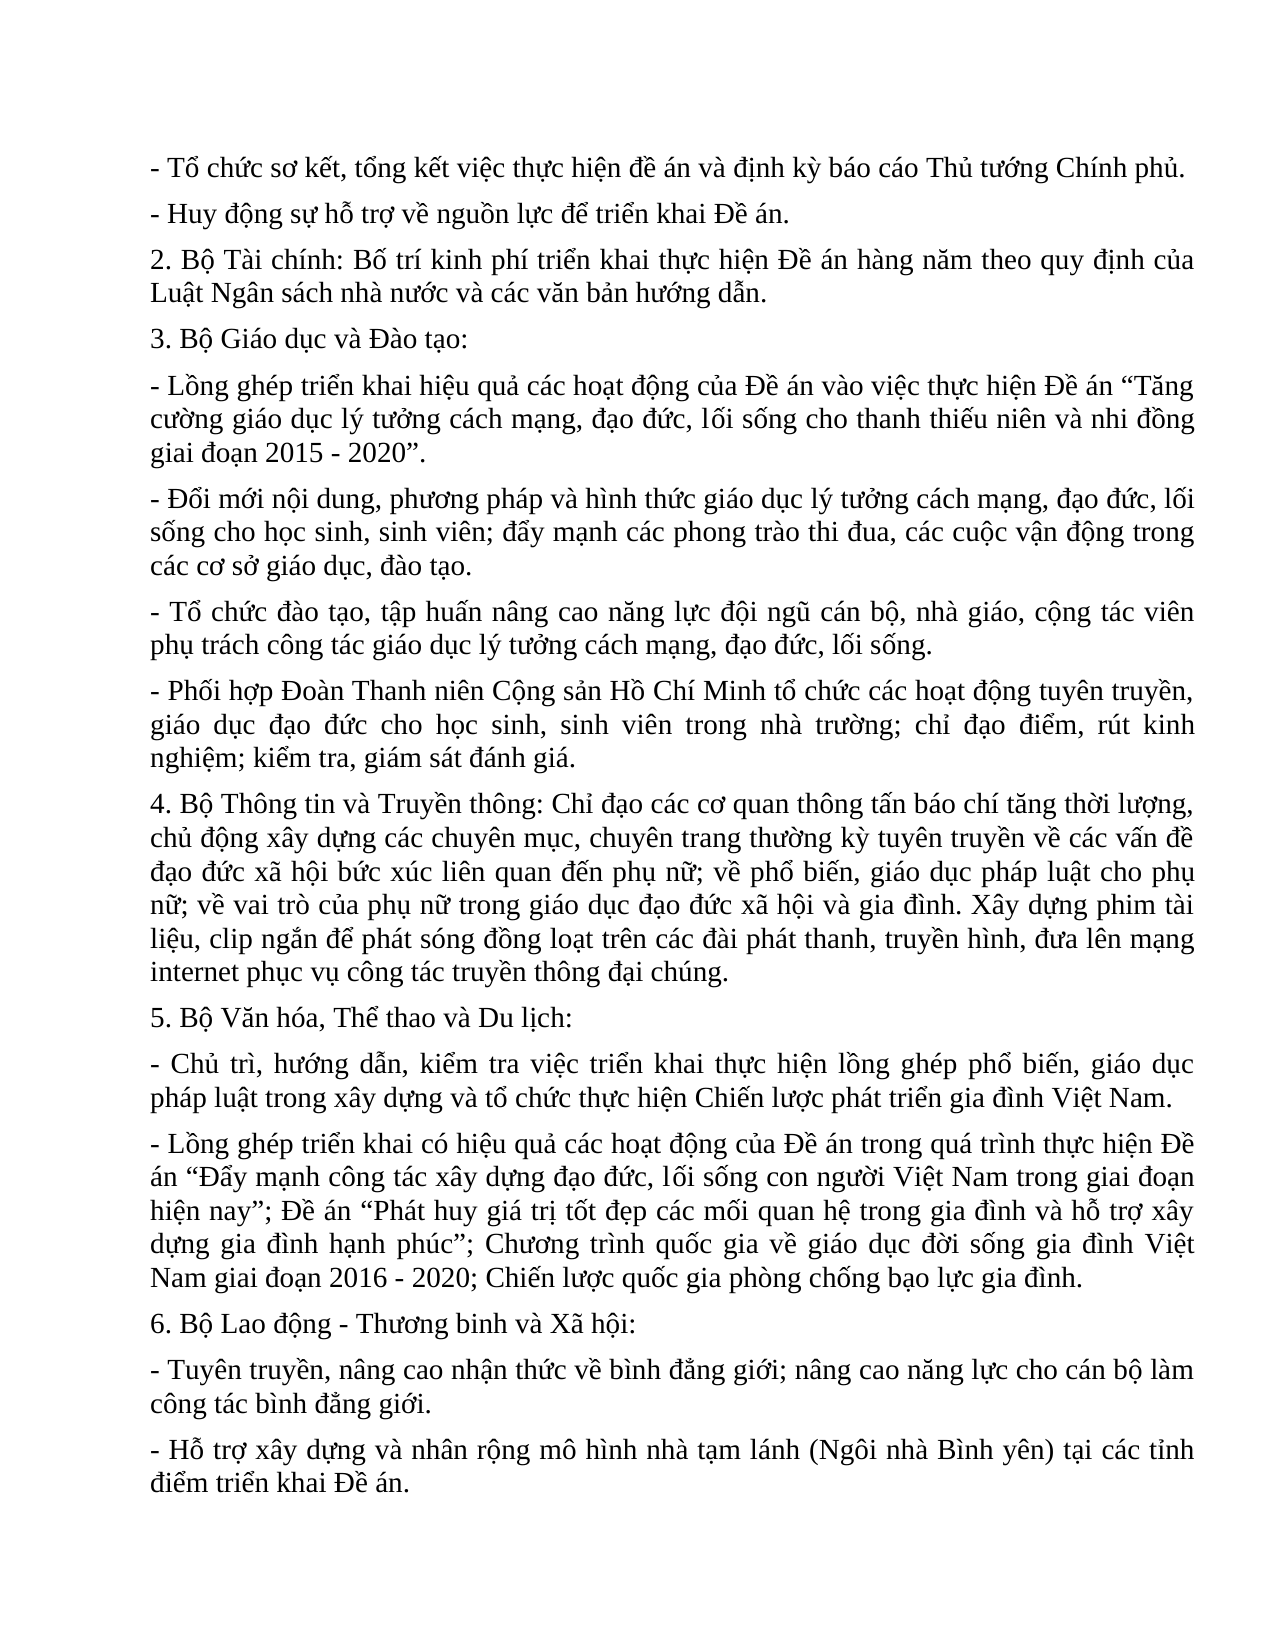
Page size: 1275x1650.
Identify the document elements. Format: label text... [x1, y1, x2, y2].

text - Hỗ trợ xây dựng và nhân rộng mô hình nhà tạm lánh (Ngôi nhà Bình yên) tại các tỉnh điểm triển khai Đề án. [150, 1432, 1196, 1499]
text - Tuyên truyền, nâng cao nhận thức về bình đẳng giới; nâng cao năng lực cho cán bộ làm công tác bình đẳng giới. [150, 1352, 1196, 1419]
text 5. Bộ Văn hóa, Thể thao và Du lịch: [150, 1000, 1196, 1034]
text - Lồng ghép triển khai hiệu quả các hoạt động của Đề án vào việc thực hiện Đề án “Tăng cường giáo dục lý tưởng cách mạng, đạo đức, lối sống cho thanh thiếu niên và nhi đồng giai đoạn 2015 - 2020”. [150, 368, 1196, 468]
text - Tổ chức đào tạo, tập huấn nâng cao năng lực đội ngũ cán bộ, nhà giáo, cộng tác viên phụ trách công tác giáo dục lý tưởng cách mạng, đạo đức, lối sống. [150, 594, 1196, 661]
text - Huy động sự hỗ trợ về nguồn lực để triển khai Đề án. [150, 196, 1196, 229]
text - Phối hợp Đoàn Thanh niên Cộng sản Hồ Chí Minh tổ chức các hoạt động tuyên truyền, giáo dục đạo đức cho học sinh, sinh viên trong nhà trường; chỉ đạo điểm, rút kinh nghiệm; kiểm tra, giám sát đánh giá. [150, 673, 1196, 774]
text 4. Bộ Thông tin và Truyền thông: Chỉ đạo các cơ quan thông tấn báo chí tăng thời lượng, chủ động xây dựng các chuyên mục, chuyên trang thường kỳ tuyên truyền về các vấn đề đạo đức xã hội bức xúc liên quan đến phụ nữ; về phổ biến, giáo dục pháp luật cho phụ nữ; về vai trò của phụ nữ trong giáo dục đạo đức xã hội và gia đình. Xây dựng phim tài liệu, clip ngắn để phát sóng đồng loạt trên các đài phát thanh, truyền hình, đưa lên mạng internet phục vụ công tác truyền thông đại chúng. [150, 787, 1196, 988]
text - Chủ trì, hướng dẫn, kiểm tra việc triển khai thực hiện lồng ghép phổ biến, giáo dục pháp luật trong xây dựng và tổ chức thực hiện Chiến lược phát triển gia đình Việt Nam. [150, 1046, 1196, 1113]
text - Tổ chức sơ kết, tổng kết việc thực hiện đề án và định kỳ báo cáo Thủ tướng Chính phủ. [150, 150, 1196, 183]
text 3. Bộ Giáo dục và Đào tạo: [150, 322, 1196, 355]
text 6. Bộ Lao động - Thương binh và Xã hội: [150, 1306, 1196, 1340]
text - Lồng ghép triển khai có hiệu quả các hoạt động của Đề án trong quá trình thực hiện Đề án “Đẩy mạnh công tác xây dựng đạo đức, lối sống con người Việt Nam trong giai đoạn hiện nay”; Đề án “Phát huy giá trị tốt đẹp các mối quan hệ trong gia đình và hỗ trợ xây dựng gia đình hạnh phúc”; Chương trình quốc gia về giáo dục đời sống gia đình Việt Nam giai đoạn 2016 - 2020; Chiến lược quốc gia phòng chống bạo lực gia đình. [150, 1126, 1196, 1294]
text - Đổi mới nội dung, phương pháp và hình thức giáo dục lý tưởng cách mạng, đạo đức, lối sống cho học sinh, sinh viên; đẩy mạnh các phong trào thi đua, các cuộc vận động trong các cơ sở giáo dục, đào tạo. [150, 481, 1196, 581]
text 2. Bộ Tài chính: Bố trí kinh phí triển khai thực hiện Đề án hàng năm theo quy định của Luật Ngân sách nhà nước và các văn bản hướng dẫn. [150, 242, 1196, 309]
